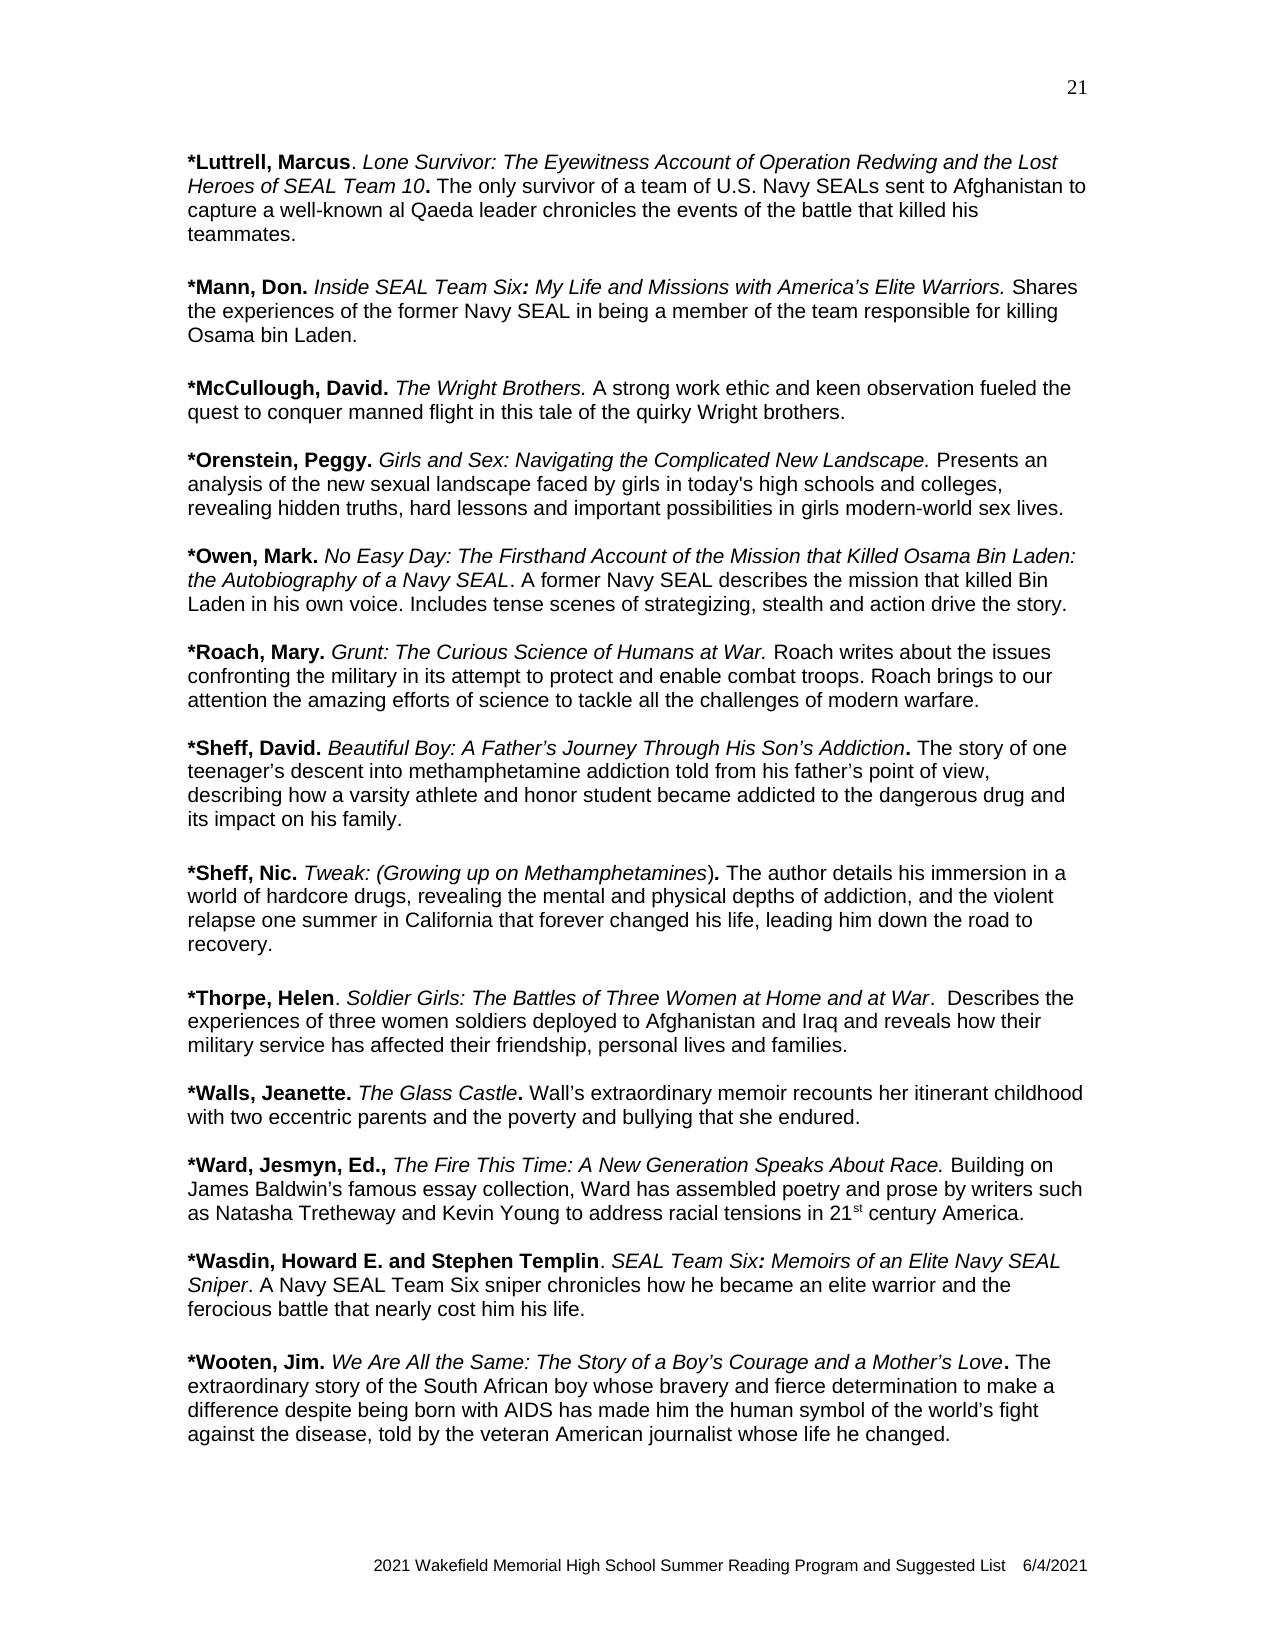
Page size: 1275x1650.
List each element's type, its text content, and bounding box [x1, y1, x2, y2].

text *McCullough, David. The Wright Brothers. A strong work ethic and keen observation fueled the quest to conquer manned flight in this tale of the quirky Wright brothers. [187, 376, 1087, 424]
text *Sheff, Nic. Tweak: (Growing up on Methamphetamines). The author details his immersion in a world of hardcore drugs, revealing the mental and physical depths of addiction, and the violent relapse one summer in California that forever changed his life, leading him down the road to recovery. [187, 860, 1087, 956]
text *Wooten, Jim. We Are All the Same: The Story of a Boy’s Courage and a Mother’s Love. The extraordinary story of the South African boy whose bravery and fierce determination to make a difference despite being born with AIDS has made him the human symbol of the world’s fight against the disease, told by the veteran American journalist whose life he changed. [187, 1350, 1087, 1446]
text *Mann, Don. Inside SEAL Team Six: My Life and Missions with America’s Elite Warriors. Shares the experiences of the former Navy SEAL in being a member of the team responsible for killing Osama bin Laden. [187, 275, 1087, 347]
text *Orenstein, Peggy. Girls and Sex: Navigating the Complicated New Landscape. Presents an analysis of the new sexual landscape faced by girls in today's high schools and colleges, revealing hidden truths, hard lessons and important possibilities in girls modern-world sex lives. [187, 448, 1087, 520]
text *Owen, Mark. No Easy Day: The Firsthand Account of the Mission that Killed Osama Bin Laden: the Autobiography of a Navy SEAL. A former Navy SEAL describes the mission that killed Bin Laden in his own voice. Includes tense scenes of strategizing, stealth and action drive the story. [187, 544, 1087, 616]
text *Sheff, David. Beautiful Boy: A Father’s Journey Through His Son’s Addiction. The story of one teenager’s descent into methamphetamine addiction told from his father’s point of view, describing how a varsity athlete and honor student became addicted to the dangerous drug and its impact on his family. [187, 735, 1087, 831]
text *Ward, Jesmyn, Ed., The Fire This Time: A New Generation Speaks About Race. Building on James Baldwin’s famous essay collection, Ward has assembled poetry and prose by writers such as Natasha Tretheway and Kevin Young to address racial tensions in 21st century America. [187, 1153, 1087, 1225]
text *Wasdin, Howard E. and Stephen Templin. SEAL Team Six: Memoirs of an Elite Navy SEAL Sniper. A Navy SEAL Team Six sniper chronicles how he became an elite warrior and the ferocious battle that nearly cost him his life. [187, 1249, 1087, 1321]
text *Roach, Mary. Grunt: The Curious Science of Humans at War. Roach writes about the issues confronting the military in its attempt to protect and enable combat troops. Roach brings to our attention the amazing efforts of science to tackle all the challenges of modern warfare. [187, 639, 1087, 711]
text *Luttrell, Marcus. Lone Survivor: The Eyewitness Account of Operation Redwing and the Lost Heroes of SEAL Team 10. The only survivor of a team of U.S. Navy SEALs sent to Afghanistan to capture a well-known al Qaeda leader chronicles the events of the battle that killed his teammates. [187, 150, 1087, 246]
text *Thorpe, Helen. Soldier Girls: The Battles of Three Women at Home and at War. Describes the experiences of three women soldiers deployed to Afghanistan and Iraq and reveals how their military service has affected their friendship, personal lives and families. [187, 985, 1087, 1057]
text *Walls, Jeanette. The Glass Castle. Wall’s extraordinary memoir recounts her itinerant childhood with two eccentric parents and the poverty and bullying that she endured. [187, 1081, 1087, 1129]
